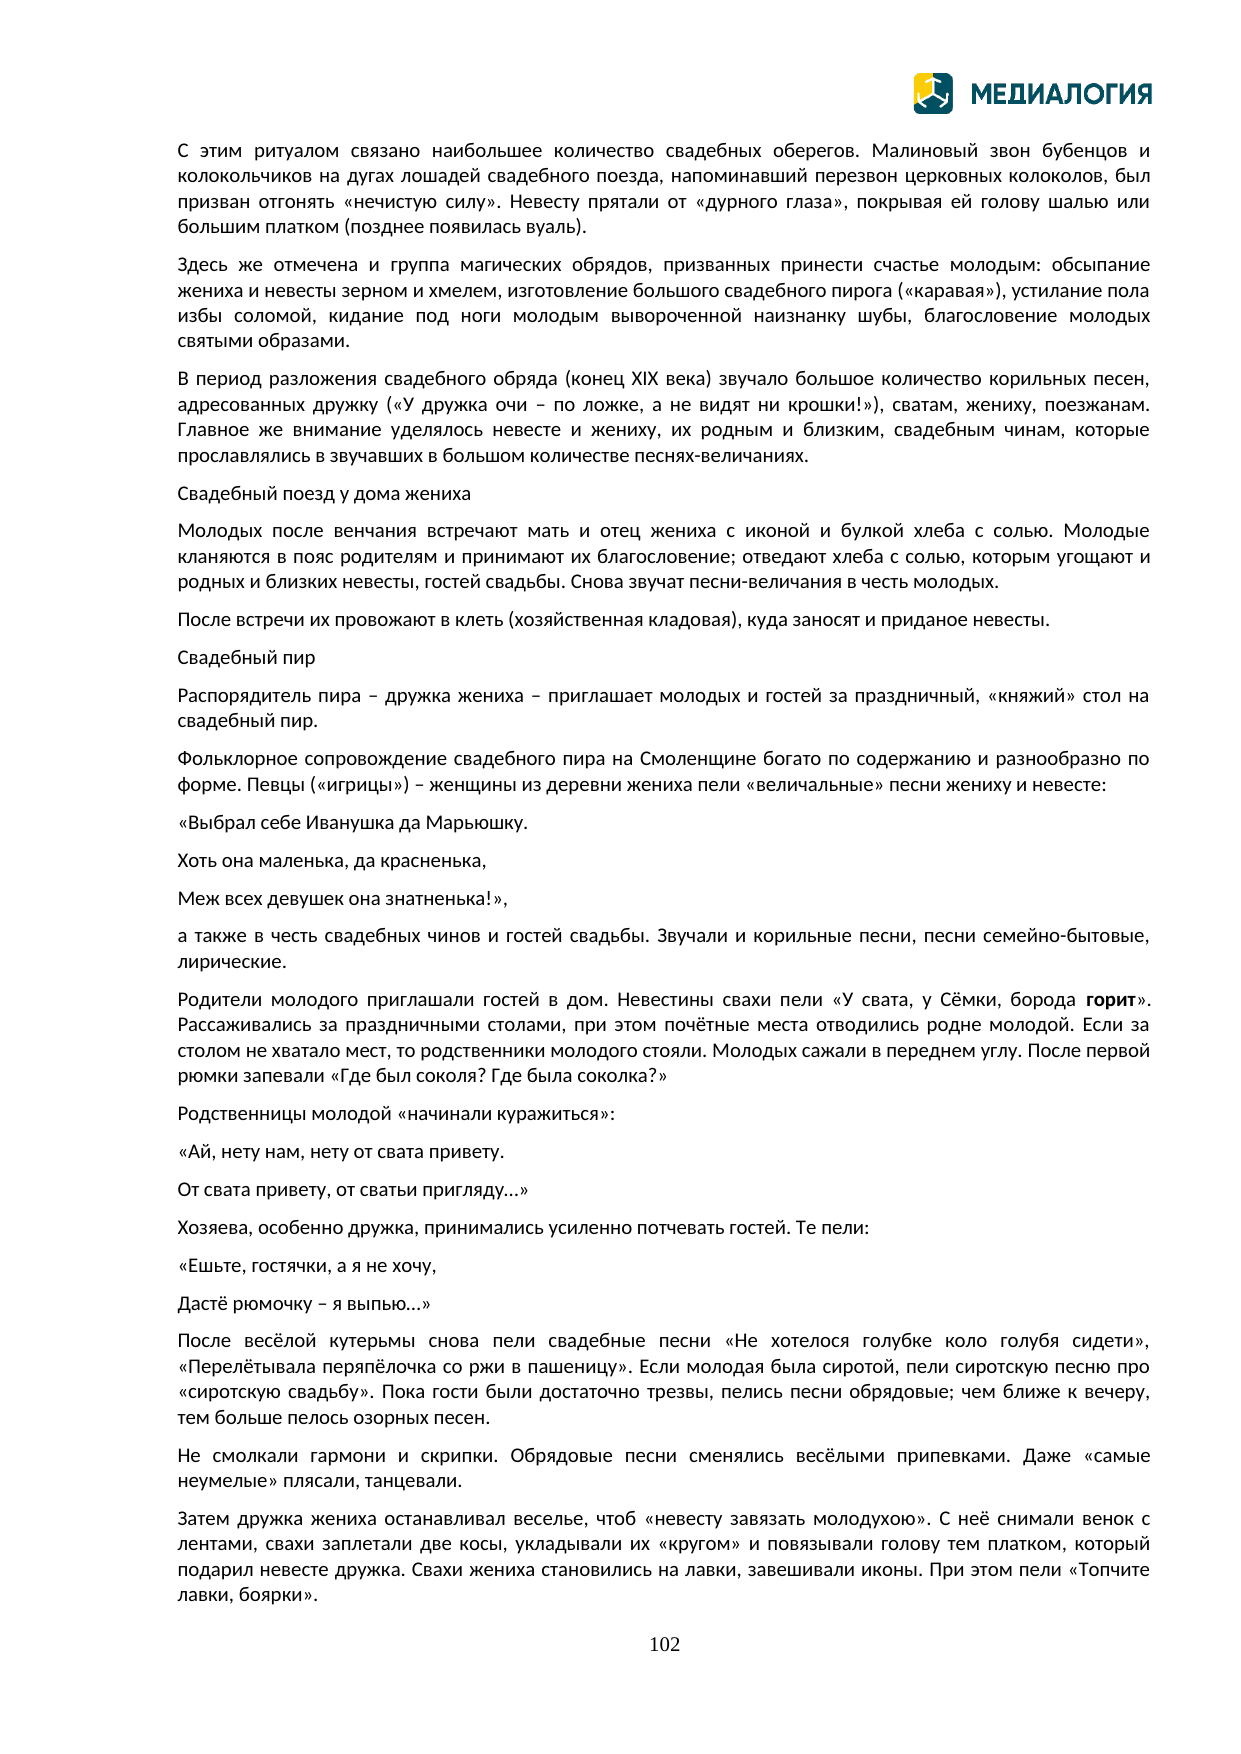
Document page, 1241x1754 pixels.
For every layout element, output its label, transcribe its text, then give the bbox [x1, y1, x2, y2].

text а также в честь свадебных чинов и гостей свадьбы. Звучали и корильные песни, песни семейно-бытовые, лирические. [177, 923, 1152, 973]
text Меж всех девушек она знатненька!», [177, 885, 1152, 910]
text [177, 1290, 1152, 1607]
text «Ай, нету нам, нету от свата привету. [177, 1138, 1152, 1163]
text Хозяева, особенно дружка, принимались усиленно потчевать гостей. Те пели: [177, 1214, 1152, 1239]
text Распорядитель пира – дружка жениха – приглашает молодых и гостей за праздничный, «княжий» стол на свадебный пир. [177, 682, 1152, 733]
picture [913, 73, 1152, 114]
text Свадебный поезд у дома жениха [177, 480, 1152, 505]
text С этим ритуалом связано наибольшее количество свадебных оберегов. Малиновый звон бубенцов и колокольчиков на дугах лошадей свадебного поезда, напоминавший перезвон церковных колоколов, был призван отгонять «нечистую силу». Невесту прятали от «дурного глаза», покрывая ей голову шалью или большим платком (позднее появилась вуаль). [177, 137, 1152, 239]
text Свадебный пир [177, 644, 1152, 670]
text Фольклорное сопровождение свадебного пира на Смоленщине богато по содержанию и разнообразно по форме. Певцы («игрицы») – женщины из деревни жениха пели «величальные» песни жениху и невесте: [177, 746, 1152, 796]
text «Выбрал себе Иванушка да Марьюшку. [177, 809, 1152, 834]
text Молодых после венчания встречают мать и отец жениха с иконой и булкой хлеба с солью. Молодые кланяются в пояс родителям и принимают их благословение; отведают хлеба с солью, которым угощают и родных и близких невесты, гостей свадьбы. Снова звучат песни-величания в честь молодых. [177, 518, 1152, 594]
text В период разложения свадебного обряда (конец XIX века) звучало большое количество корильных песен, адресованных дружку («У дружка очи – по ложке, а не видят ни крошки!»), сватам, жениху, поезжанам. Главное же внимание уделялось невесте и жениху, их родным и близким, свадебным чинам, которые прославлялись в звучавших в большом количестве песнях-величаниях. [177, 366, 1152, 467]
text Родственницы молодой «начинали куражиться»: [177, 1100, 1152, 1126]
text «Ешьте, гостячки, а я не хочу, [177, 1252, 1152, 1277]
text От свата привету, от сватьи пригляду…» [177, 1176, 1152, 1201]
text Хоть она маленька, да красненька, [177, 847, 1152, 872]
text Родители молодого приглашали гостей в дом. Невестины свахи пели «У свата, у Сёмки, борода горит». Рассаживались за праздничными столами, при этом почётные места отводились родне молодой. Если за столом не хватало мест, то родственники молодого стояли. Молодых сажали в переднем углу. После первой рюмки запевали «Где был соколя? Где была соколка?» [177, 986, 1152, 1088]
text Здесь же отмечена и группа магических обрядов, призванных принести счастье молодым: обсыпание жениха и невесты зерном и хмелем, изготовление большого свадебного пирога («каравая»), устилание пола избы соломой, кидание под ноги молодым вывороченной наизнанку шубы, благословение молодых святыми образами. [177, 251, 1152, 353]
text После встречи их провожают в клеть (хозяйственная кладовая), куда заносят и приданое невесты. [177, 606, 1152, 632]
